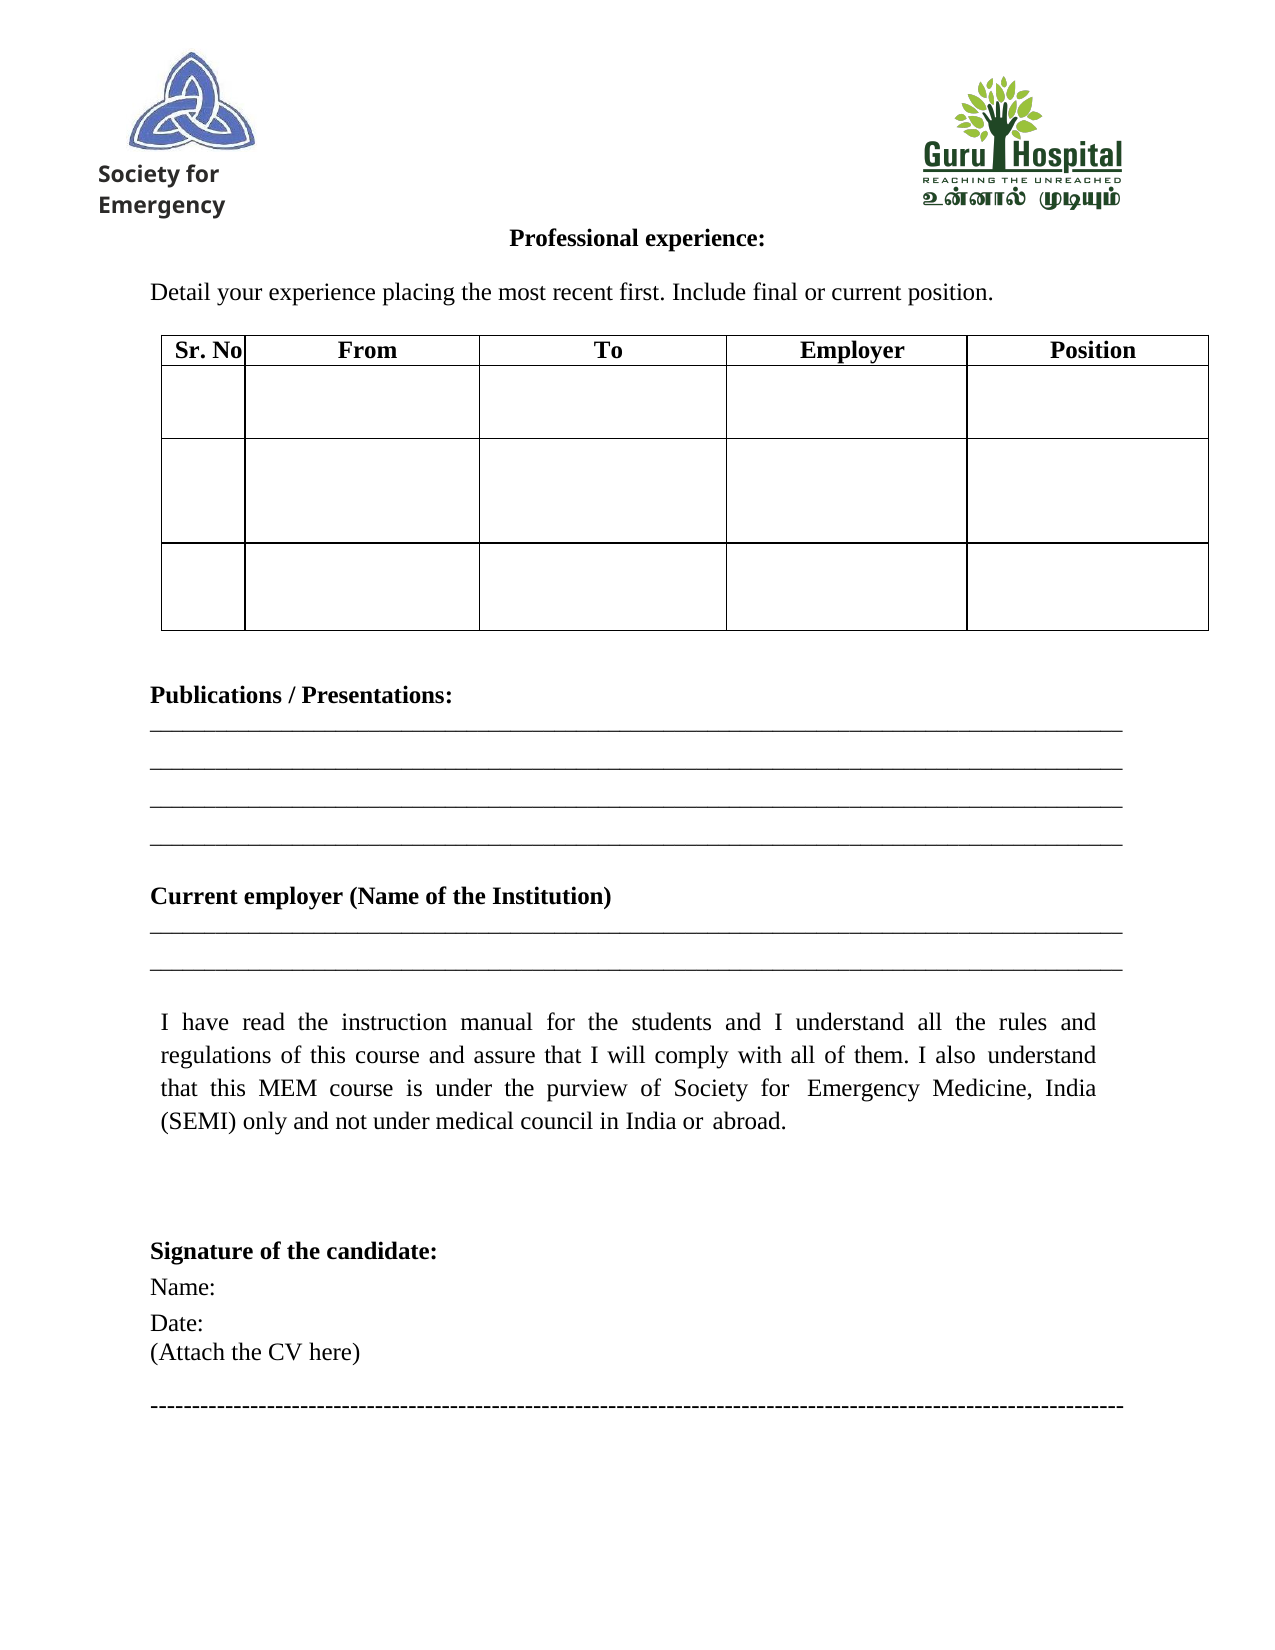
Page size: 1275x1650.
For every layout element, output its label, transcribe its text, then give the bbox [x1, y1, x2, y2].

text Publications / Presentations: [150, 680, 1125, 708]
picture [126, 48, 258, 152]
table_cell [968, 544, 1208, 630]
table_cell [246, 366, 479, 438]
table_cell [480, 544, 726, 630]
table_cell [162, 544, 244, 630]
text Name: [150, 1272, 462, 1301]
text --------------------------------------------------------------------------------------------------------------------- [150, 1391, 1125, 1419]
table_cell [480, 439, 726, 542]
table_header To [480, 336, 726, 364]
table_cell [968, 366, 1208, 438]
text ____________________________________________________________________________________________________________________________________________________________________________________________________________________________________________________________________________________________________________________________________________________________________ [150, 709, 1125, 848]
table_cell [246, 544, 479, 630]
table_header Sr. No [162, 336, 244, 364]
text Signature of the candidate: [150, 1236, 462, 1265]
table_cell [162, 439, 244, 542]
text Professional experience: [150, 223, 1125, 252]
table_cell [246, 439, 479, 542]
table_cell [968, 439, 1208, 542]
table_header From [246, 336, 479, 364]
table_cell [727, 439, 966, 542]
text Current employer (Name of the Institution) [150, 881, 1125, 910]
text Detail your experience placing the most recent first. Include final or current position. [150, 277, 1125, 306]
text I have read the instruction manual for the students and I understand all the rules and regulations of this course and assure that I will comply with all of them. I also understand that this MEM course is under the purview of Society for Emergency Medicine, India (SEMI) only and not under medical council in India or abroad. [160, 1007, 1097, 1135]
table_header Position [968, 336, 1208, 364]
table_cell [162, 366, 244, 438]
text __________________________________________________________________________________________________________________________________________________________________________________ [150, 911, 1125, 974]
text (Attach the CV here) [150, 1337, 1125, 1365]
picture [923, 76, 1122, 210]
table_cell [727, 366, 966, 438]
table_header Employer [727, 336, 966, 364]
table_cell [727, 544, 966, 630]
text Date: [150, 1308, 462, 1337]
table_cell [480, 366, 726, 438]
